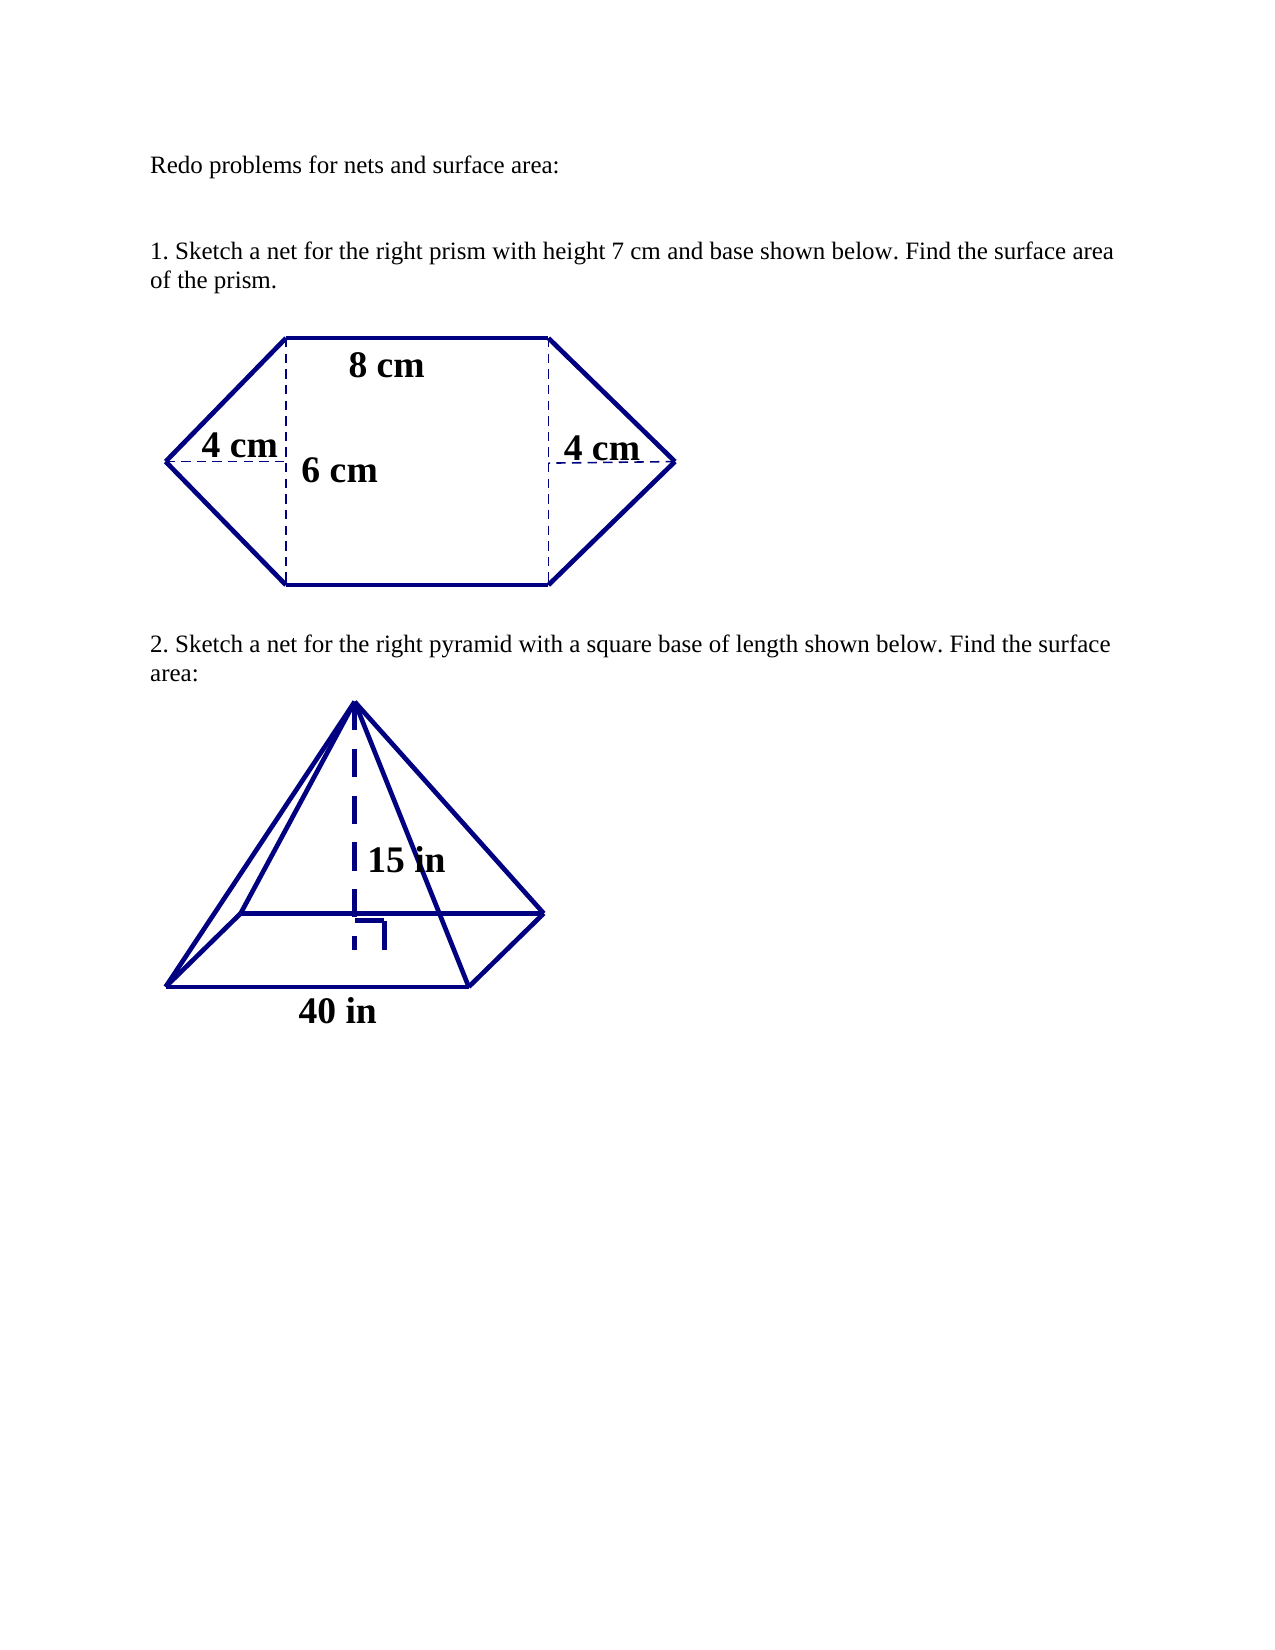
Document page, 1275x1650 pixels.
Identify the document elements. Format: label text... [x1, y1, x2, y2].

text 2. Sketch a net for the right pyramid with a square base of length shown below. Find the surface area: [150, 629, 1125, 687]
text 1. Sketch a net for the right prism with height 7 cm and base shown below. Find the surface area of the prism. [150, 236, 1125, 294]
text Redo problems for nets and surface area: [150, 150, 1125, 179]
